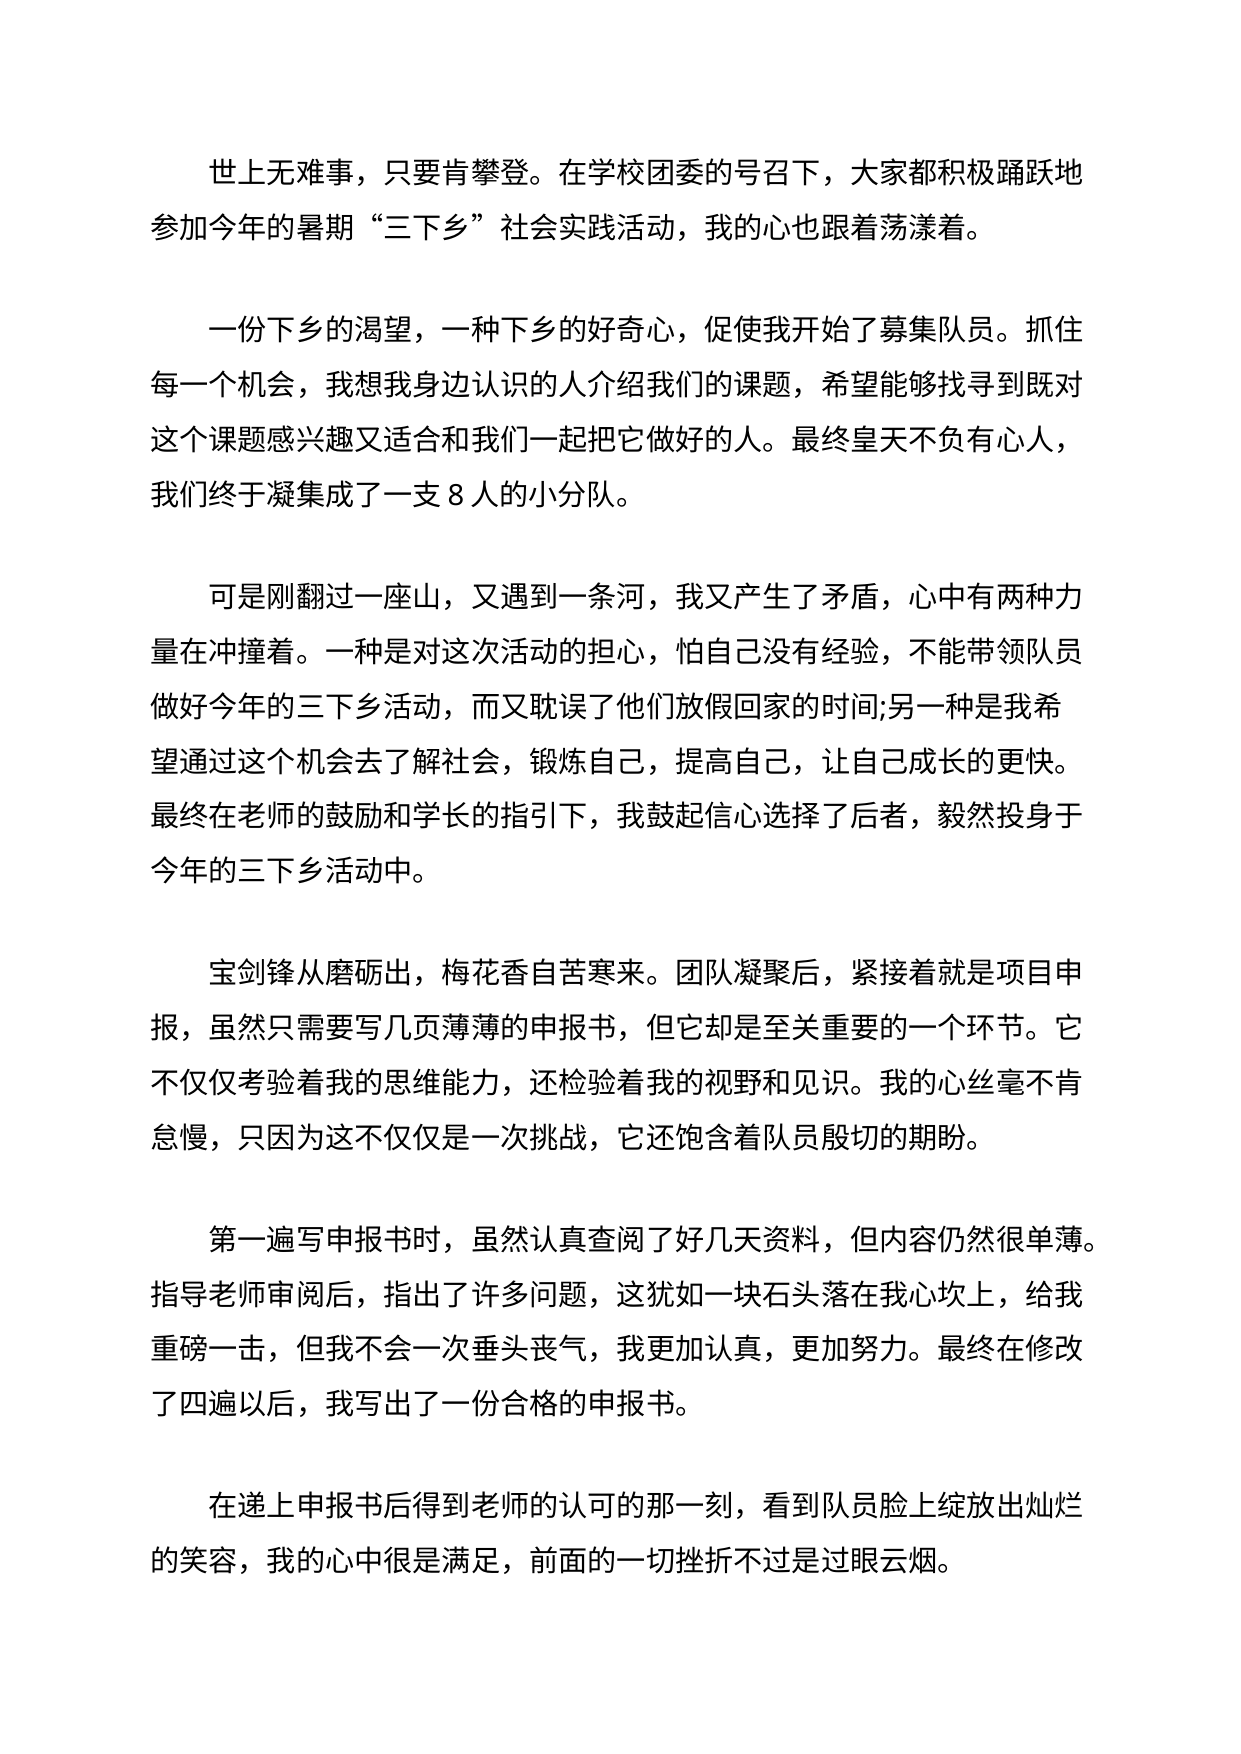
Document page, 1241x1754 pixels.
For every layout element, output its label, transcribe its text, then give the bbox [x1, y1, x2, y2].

text 在递上申报书后得到老师的认可的那一刻，看到队员脸上绽放出灿烂的笑容，我的心中很是满足，前面的一切挫折不过是过眼云烟。 [150, 1483, 1090, 1580]
text 一份下乡的渴望，一种下乡的好奇心，促使我开始了募集队员。抓住每一个机会，我想我身边认识的人介绍我们的课题，希望能够找寻到既对这个课题感兴趣又适合和我们一起把它做好的人。最终皇天不负有心人，我们终于凝集成了一支8人的小分队。 [150, 307, 1090, 514]
text 世上无难事，只要肯攀登。在学校团委的号召下，大家都积极踊跃地参加今年的暑期“三下乡”社会实践活动，我的心也跟着荡漾着。 [150, 150, 1090, 247]
text 第一遍写申报书时，虽然认真查阅了好几天资料，但内容仍然很单薄。指导老师审阅后，指出了许多问题，这犹如一块石头落在我心坎上，给我重磅一击，但我不会一次垂头丧气，我更加认真，更加努力。最终在修改了四遍以后，我写出了一份合格的申报书。 [150, 1216, 1090, 1423]
text 宝剑锋从磨砺出，梅花香自苦寒来。团队凝聚后，紧接着就是项目申报，虽然只需要写几页薄薄的申报书，但它却是至关重要的一个环节。它不仅仅考验着我的思维能力，还检验着我的视野和见识。我的心丝毫不肯怠慢，只因为这不仅仅是一次挑战，它还饱含着队员殷切的期盼。 [150, 950, 1090, 1157]
text 可是刚翻过一座山，又遇到一条河，我又产生了矛盾，心中有两种力量在冲撞着。一种是对这次活动的担心，怕自己没有经验，不能带领队员做好今年的三下乡活动，而又耽误了他们放假回家的时间;另一种是我希望通过这个机会去了解社会，锻炼自己，提高自己，让自己成长的更快。最终在老师的鼓励和学长的指引下，我鼓起信心选择了后者，毅然投身于今年的三下乡活动中。 [150, 573, 1090, 890]
